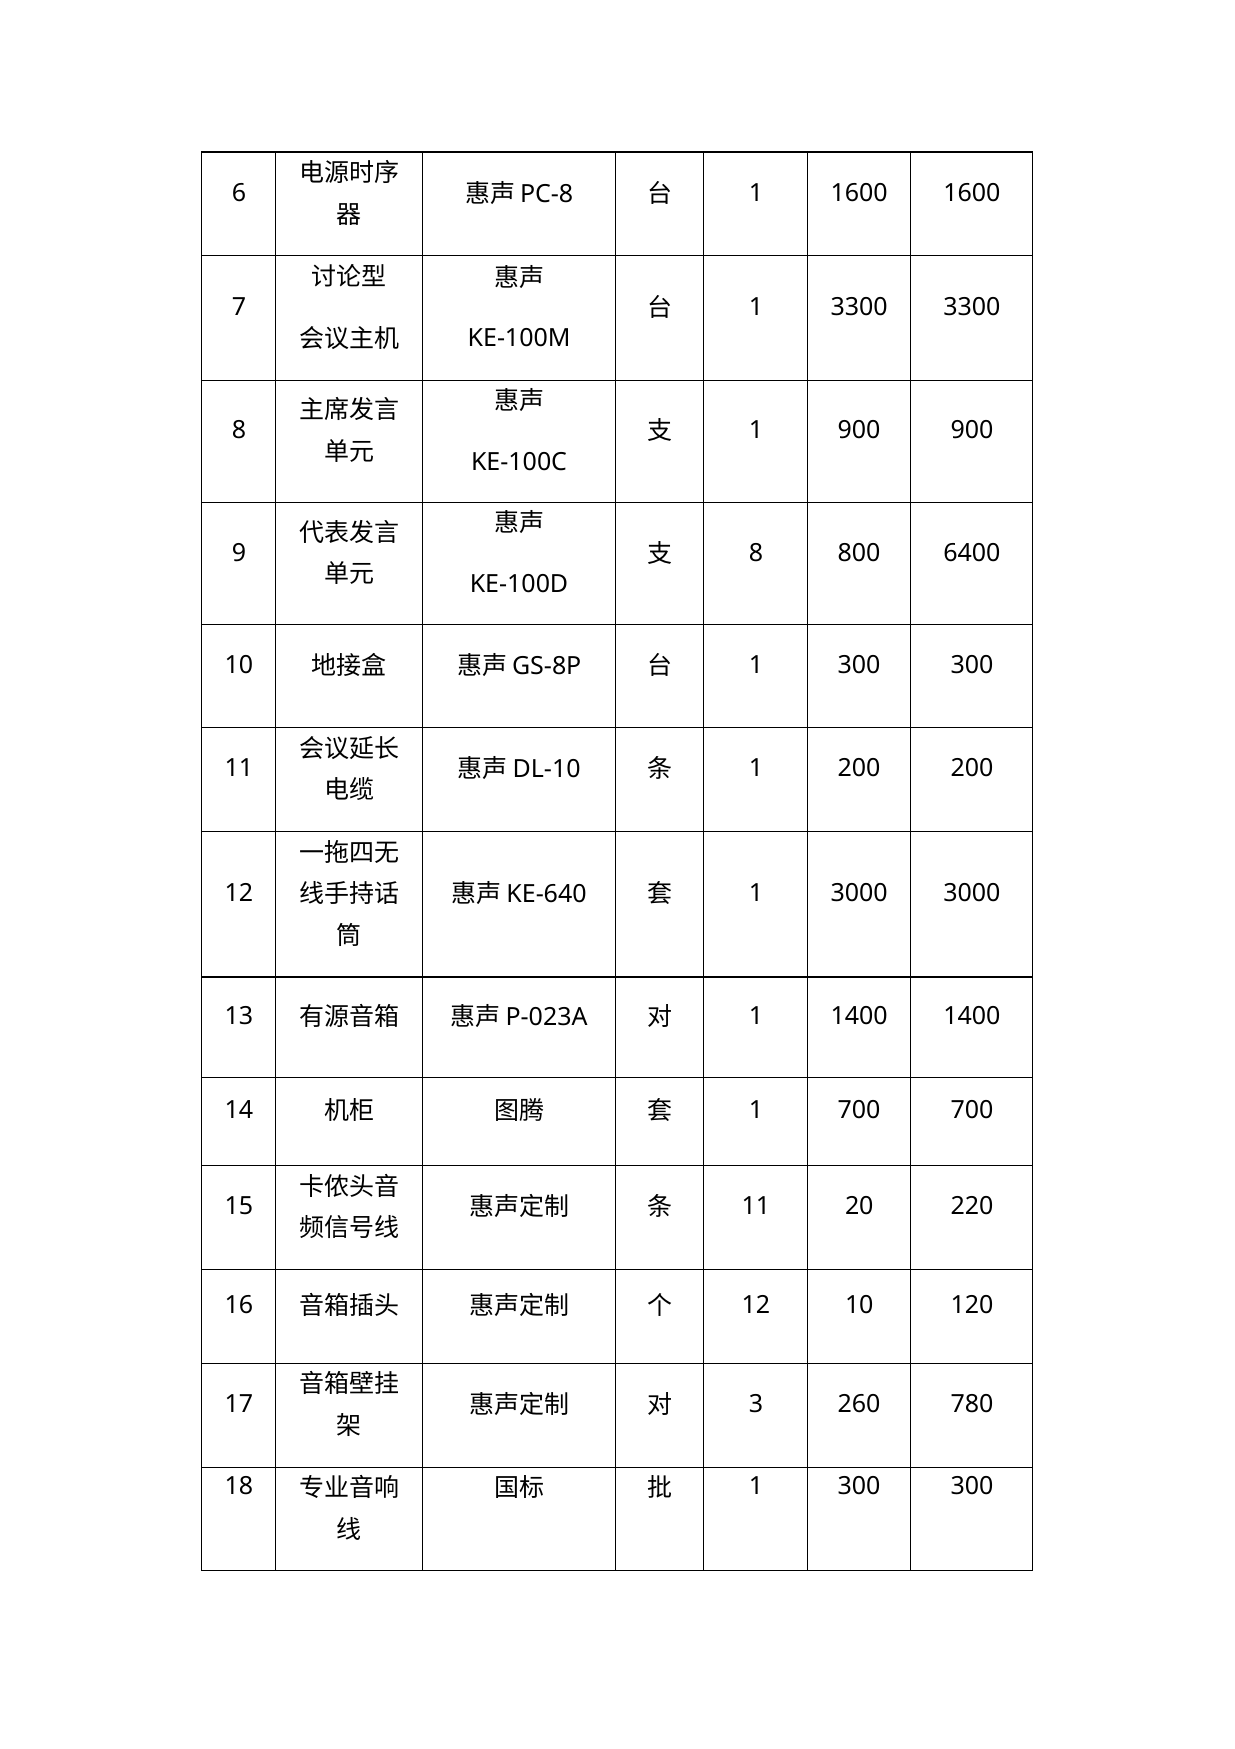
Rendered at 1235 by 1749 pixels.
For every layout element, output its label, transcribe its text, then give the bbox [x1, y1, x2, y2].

table_cell 13 [202, 978, 275, 1077]
table_cell 7 [202, 256, 275, 379]
table_cell 1 [704, 153, 807, 255]
table_cell 国标 [423, 1468, 615, 1570]
table_cell 个 [616, 1270, 703, 1362]
table_cell 1 [704, 1468, 807, 1570]
table_cell 电源时序器 [276, 153, 422, 255]
table_cell 条 [616, 1166, 703, 1268]
table_cell 300 [911, 1468, 1032, 1570]
table_cell 音箱插头 [276, 1270, 422, 1362]
table_cell 支 [616, 503, 703, 624]
table_cell 惠声 KE-100D [423, 503, 615, 624]
table_cell 1 [704, 728, 807, 831]
table_cell 惠声定制 [423, 1270, 615, 1362]
table_cell 8 [704, 503, 807, 624]
table_cell 图腾 [423, 1078, 615, 1165]
table_cell 惠声 KE-100C [423, 381, 615, 502]
table_cell 1 [704, 256, 807, 379]
table_cell 一拖四无线手持话筒 [276, 832, 422, 976]
table_cell 惠声GS-8P [423, 625, 615, 727]
table_cell 260 [808, 1364, 910, 1467]
table_cell 800 [808, 503, 910, 624]
table_cell 机柜 [276, 1078, 422, 1165]
table_cell 15 [202, 1166, 275, 1268]
table_cell 对 [616, 978, 703, 1077]
table_cell 主席发言单元 [276, 381, 422, 502]
table_cell 批 [616, 1468, 703, 1570]
table_cell 会议延长电缆 [276, 728, 422, 831]
table_cell 台 [616, 256, 703, 379]
table_cell 700 [911, 1078, 1032, 1165]
table_cell 专业音响线 [276, 1468, 422, 1570]
table_cell 11 [704, 1166, 807, 1268]
table_cell 900 [911, 381, 1032, 502]
table_cell 3000 [808, 832, 910, 976]
table_cell 780 [911, 1364, 1032, 1467]
table_cell 代表发言单元 [276, 503, 422, 624]
table_cell 6 [202, 153, 275, 255]
table_cell 1 [704, 381, 807, 502]
table_cell 台 [616, 153, 703, 255]
table_cell 200 [911, 728, 1032, 831]
table_cell 12 [202, 832, 275, 976]
table_cell 18 [202, 1468, 275, 1570]
table_cell 1 [704, 1078, 807, 1165]
table_cell 220 [911, 1166, 1032, 1268]
table_cell 17 [202, 1364, 275, 1467]
table_cell 200 [808, 728, 910, 831]
table_cell 地接盒 [276, 625, 422, 727]
table_cell 惠声P-023A [423, 978, 615, 1077]
table_cell 台 [616, 625, 703, 727]
table_cell 300 [911, 625, 1032, 727]
table_cell 14 [202, 1078, 275, 1165]
table_cell 9 [202, 503, 275, 624]
table_cell 对 [616, 1364, 703, 1467]
table_cell 10 [202, 625, 275, 727]
table_cell 10 [808, 1270, 910, 1362]
table_cell 音箱壁挂架 [276, 1364, 422, 1467]
table_cell 支 [616, 381, 703, 502]
table_cell 6400 [911, 503, 1032, 624]
table_cell 300 [808, 1468, 910, 1570]
table_cell 套 [616, 1078, 703, 1165]
table_cell 讨论型 会议主机 [276, 256, 422, 379]
table_cell 1600 [911, 153, 1032, 255]
table_cell 3000 [911, 832, 1032, 976]
table_cell 8 [202, 381, 275, 502]
table_cell 惠声定制 [423, 1364, 615, 1467]
table_cell 900 [808, 381, 910, 502]
table_cell 1600 [808, 153, 910, 255]
table_cell 有源音箱 [276, 978, 422, 1077]
table_cell 惠声 KE-100M [423, 256, 615, 379]
table_cell 11 [202, 728, 275, 831]
table_cell 12 [704, 1270, 807, 1362]
table_cell 1 [704, 832, 807, 976]
table_cell 20 [808, 1166, 910, 1268]
table_cell 16 [202, 1270, 275, 1362]
table_cell 套 [616, 832, 703, 976]
table_cell 惠声DL-10 [423, 728, 615, 831]
table_cell 1 [704, 978, 807, 1077]
table_cell 3 [704, 1364, 807, 1467]
table_cell 3300 [808, 256, 910, 379]
table_cell 惠声PC-8 [423, 153, 615, 255]
table_cell 120 [911, 1270, 1032, 1362]
table_cell 1 [704, 625, 807, 727]
table_cell 惠声定制 [423, 1166, 615, 1268]
table_cell 1400 [911, 978, 1032, 1077]
table_cell 惠声KE-640 [423, 832, 615, 976]
table_cell 卡侬头音频信号线 [276, 1166, 422, 1268]
table_cell 300 [808, 625, 910, 727]
table_cell 3300 [911, 256, 1032, 379]
table_cell 700 [808, 1078, 910, 1165]
table_cell 1400 [808, 978, 910, 1077]
table_cell 条 [616, 728, 703, 831]
